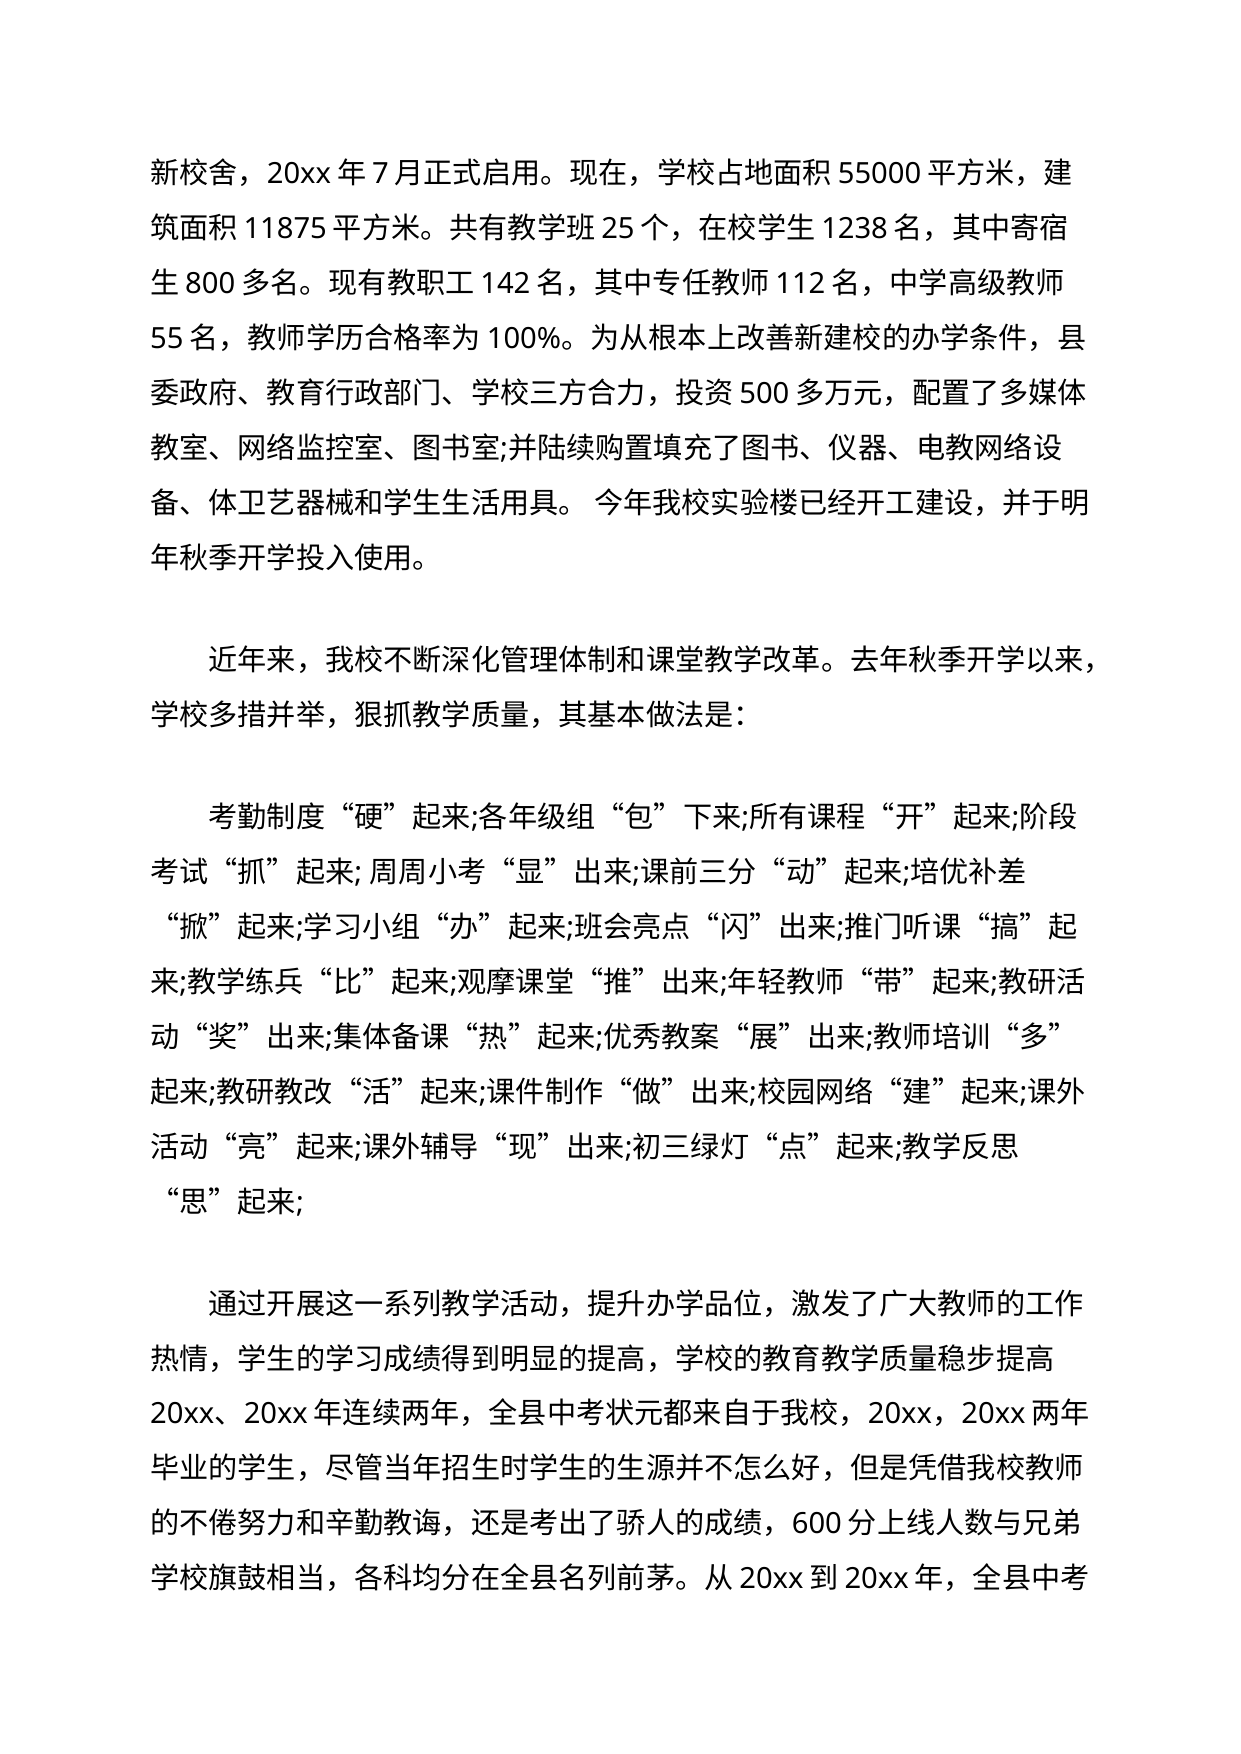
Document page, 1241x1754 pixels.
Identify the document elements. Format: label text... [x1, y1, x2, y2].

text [150, 1280, 1090, 1597]
text 近年来，我校不断深化管理体制和课堂教学改革。去年秋季开学以来，学校多措并举，狠抓教学质量，其基本做法是： [150, 637, 1090, 734]
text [150, 150, 1090, 577]
text 考勤制度“硬”起来;各年级组“包”下来;所有课程“开”起来;阶段考试“抓”起来; 周周小考“显”出来;课前三分“动”起来;培优补差“掀”起来;学习小组“办”起来;班会亮点“闪”出来;推门听课“搞”起来;教学练兵“比”起来;观摩课堂“推”出来;年轻教师“带”起来;教研活动“奖”出来;集体备课“热”起来;优秀教案“展”出来;教师培训“多”起来;教研教改“活”起来;课件制作“做”出来;校园网络“建”起来;课外活动“亮”起来;课外辅导“现”出来;初三绿灯“点”起来;教学反思“思”起来; [150, 793, 1090, 1221]
